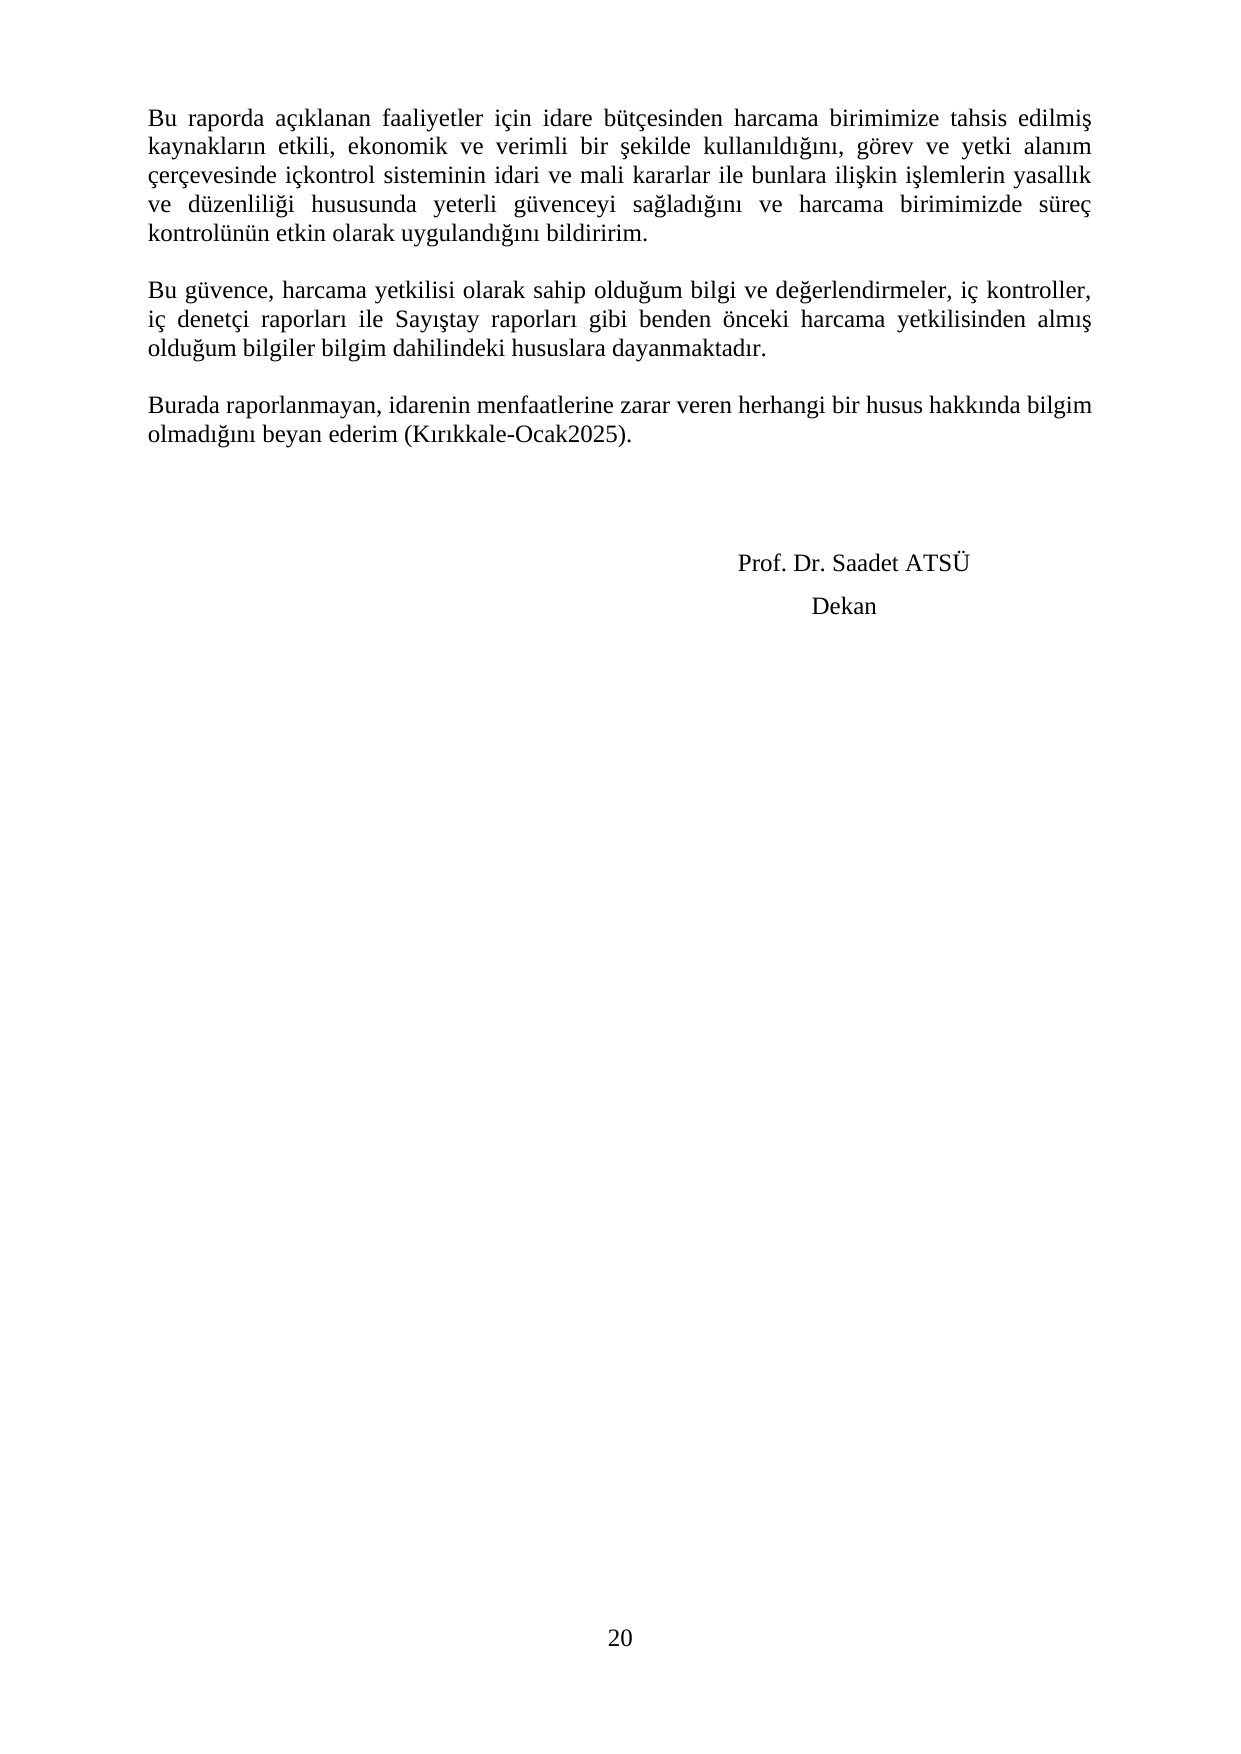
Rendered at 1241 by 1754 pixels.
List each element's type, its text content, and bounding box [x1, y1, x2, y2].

text Burada raporlanmayan, idarenin menfaatlerine zarar veren herhangi bir husus hakkında bilgim olmadığını beyan ederim (Kırıkkale-Ocak2025). [148, 390, 1092, 448]
text Dekan [738, 591, 1092, 620]
text Bu raporda açıklanan faaliyetler için idare bütçesinden harcama birimimize tahsis edilmiş kaynakların etkili, ekonomik ve verimli bir şekilde kullanıldığını, görev ve yetki alanım çerçevesinde içkontrol sisteminin idari ve mali kararlar ile bunlara ilişkin işlemlerin yasallık ve düzenliliği hususunda yeterli güvenceyi sağladığını ve harcama birimimizde süreç kontrolünün etkin olarak uygulandığını bildiririm. [148, 103, 1092, 246]
text Prof. Dr. Saadet ATSÜ [738, 548, 1092, 577]
text Bu güvence, harcama yetkilisi olarak sahip olduğum bilgi ve değerlendirmeler, iç kontroller, iç denetçi raporları ile Sayıştay raporları gibi benden önceki harcama yetkilisinden almış olduğum bilgiler bilgim dahilindeki hususlara dayanmaktadır. [148, 275, 1092, 361]
